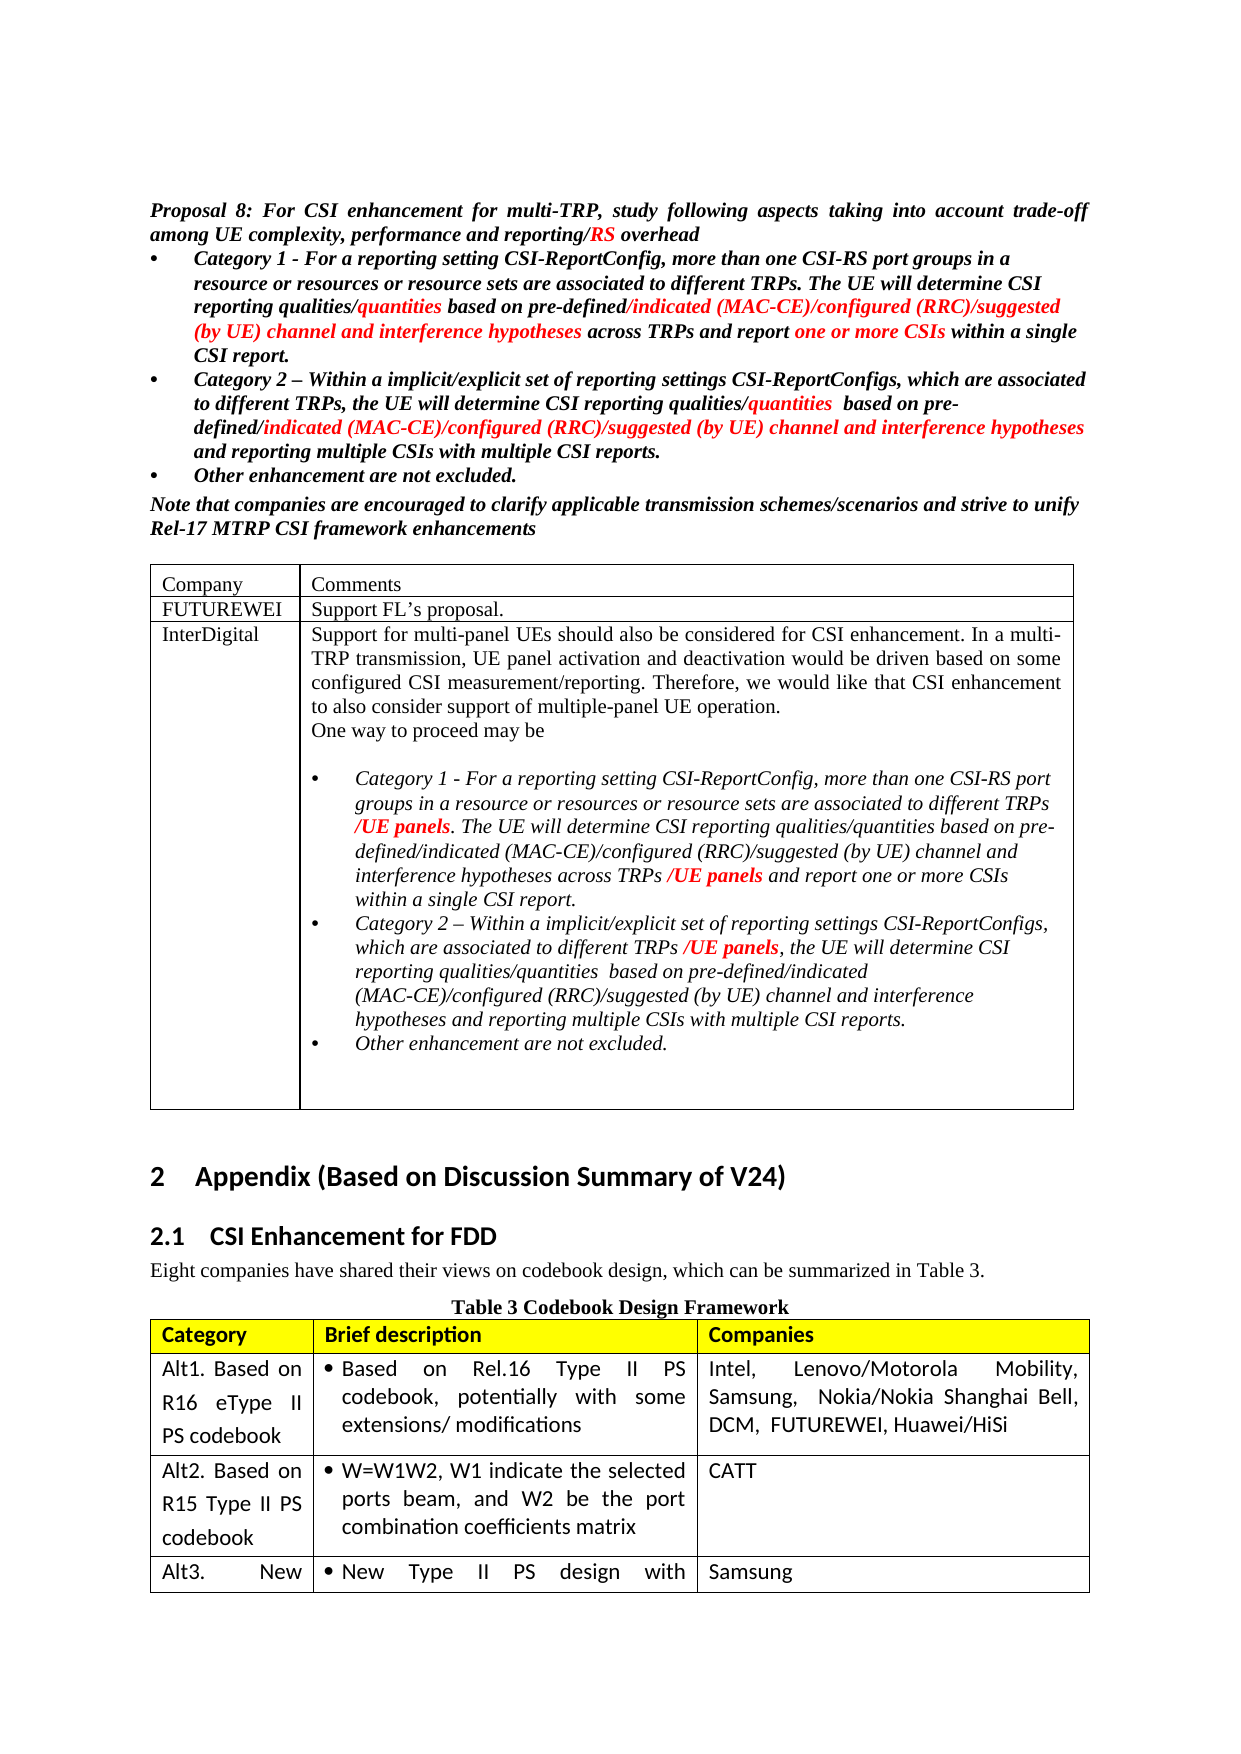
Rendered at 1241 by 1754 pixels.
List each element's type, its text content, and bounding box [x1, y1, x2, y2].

list Category 1 - For a reporting setting CSI-ReportConfig, more than one CSI-RS port groups in a resource or resources or resource sets are associated to different TRPs. The UE will determine CSI reporting qualities/quantities based on pre-defined/indicated (MAC-CE)/configured (RRC)/suggested (by UE) channel and interference hypotheses across TRPs and report one or more CSIs within a single CSI report. [150, 246, 1090, 367]
text Eight companies have shared their views on codebook design, which can be summarized in Table 3. [150, 1258, 1090, 1282]
table_header Brief description [314, 1320, 697, 1353]
table_cell InterDigital [151, 622, 299, 1108]
table_cell Intel, Lenovo/Motorola Mobility, Samsung, Nokia/Nokia Shanghai Bell, DCM, FUTUREWEI, Huawei/HiSi [698, 1354, 1089, 1455]
table_header Category [151, 1320, 313, 1353]
list Category 2 – Within a implicit/explicit set of reporting settings CSI-ReportConfigs, which are associated to different TRPs, the UE will determine CSI reporting qualities/quantities based on pre-defined/indicated (MAC-CE)/configured (RRC)/suggested (by UE) channel and interference hypotheses and reporting multiple CSIs with multiple CSI reports. [150, 367, 1090, 463]
table_header Companies [698, 1320, 1089, 1353]
table_header Company [151, 565, 299, 596]
table_cell Based on Rel.16 Type II PS codebook, potentially with some extensions/ modifications [314, 1354, 697, 1455]
text Proposal 8: For CSI enhancement for multi-TRP, study following aspects taking into account trade-off among UE complexity, performance and reporting/RS overhead [150, 198, 1090, 246]
table_cell W=W1W2, W1 indicate the selected ports beam, and W2 be the port combination coefficients matrix [314, 1456, 697, 1556]
list Other enhancement are not excluded. [150, 463, 1090, 487]
table_cell Alt2. Based on R15 Type II PS codebook [151, 1456, 313, 1556]
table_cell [314, 1557, 697, 1592]
table_header Comments [301, 565, 1073, 596]
text Table 3 Codebook Design Framework [150, 1295, 1090, 1319]
table_cell Support for multi-panel UEs should also be considered for CSI enhancement. In a multi-TRP transmission, UE panel activation and deactivation would be driven based on some configured CSI measurement/reporting. Therefore, we would like that CSI enhancement to also consider support of multiple-panel UE operation. One way to proceed may be Category 1 - For a reporting setting CSI-ReportConfig, more than one CSI-RS port groups in a resource or resources or resource sets are associated to different TRPs /UE panels. The UE will determine CSI reporting qualities/quantities based on pre-defined/indicated (MAC-CE)/configured (RRC)/suggested (by UE) channel and interference hypotheses across TRPs /UE panels and report one or more CSIs within a single CSI report. Category 2 – Within a implicit/explicit set of reporting settings CSI-ReportConfigs, which are associated to different TRPs /UE panels, the UE will determine CSI reporting qualities/quantities based on pre-defined/indicated (MAC-CE)/configured (RRC)/suggested (by UE) channel and interference hypotheses and reporting multiple CSIs with multiple CSI reports. Other enhancement are not excluded. [301, 622, 1073, 1108]
table_cell Samsung [698, 1557, 1089, 1592]
table_cell CATT [698, 1456, 1089, 1556]
table_cell FUTUREWEI [151, 597, 299, 621]
subtitle Appendix (Based on Discussion Summary of V24) [150, 1158, 1090, 1194]
subtitle CSI Enhancement for FDD [150, 1219, 1090, 1252]
table_cell Support FL’s proposal. [301, 597, 1073, 621]
text Note that companies are encouraged to clarify applicable transmission schemes/scenarios and strive to unify Rel-17 MTRP CSI framework enhancements [150, 492, 1090, 540]
table_cell Alt1. Based on R16 eType II PS codebook [151, 1354, 313, 1455]
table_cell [151, 1557, 313, 1592]
